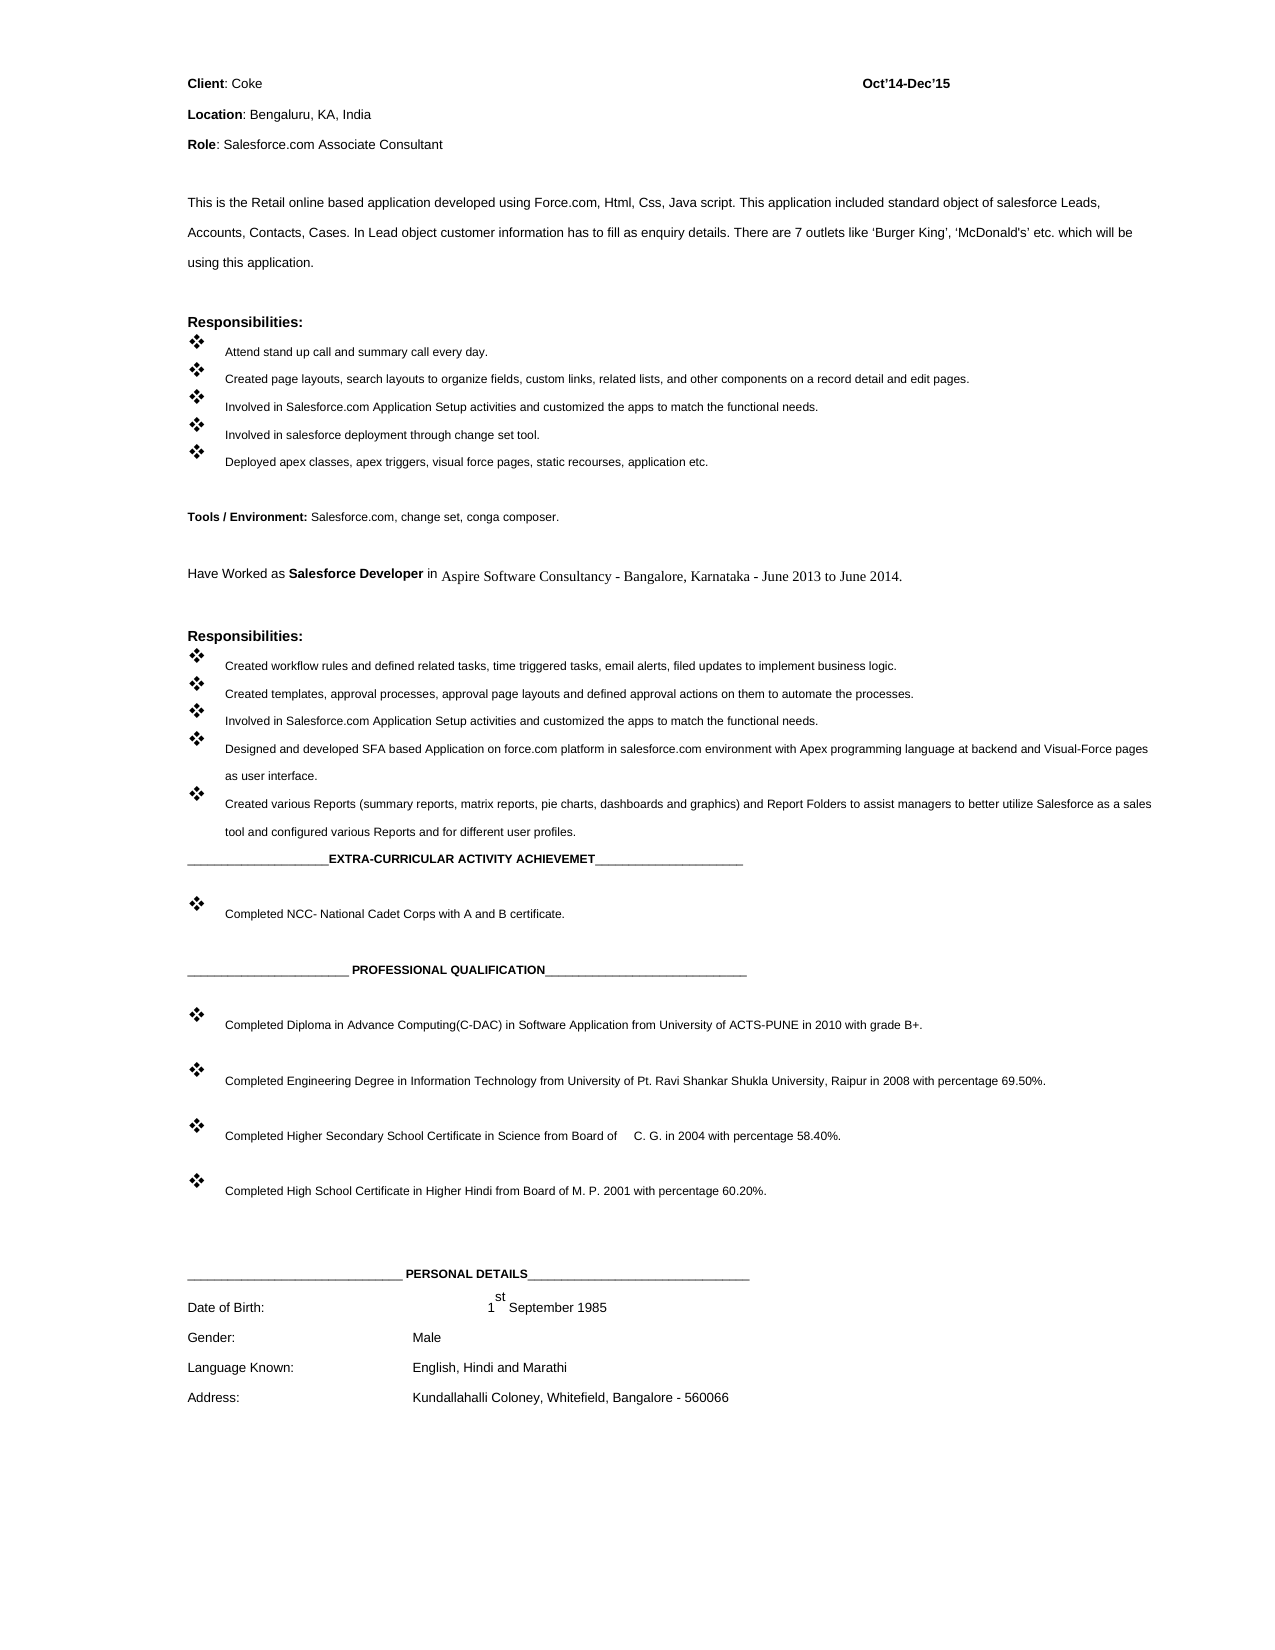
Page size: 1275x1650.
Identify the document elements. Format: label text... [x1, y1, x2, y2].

text This is the Retail online based application developed using Force.com, Html, Css, Java script. This application included standard object of salesforce Leads, Accounts, Contacts, Cases. In Lead object customer information has to fill as enquiry details. There are 7 outlets like ‘Burger King’, ‘McDonald's’ etc. which will be using this application. [187, 184, 1162, 271]
text Responsibilities: [187, 616, 1162, 645]
text Tools / Environment: Salesforce.com, change set, conga composer. [187, 500, 1162, 524]
text Gender: Male [187, 1319, 1162, 1345]
list Designed and developed SFA based Application on force.com platform in salesforce.com environment with Apex programming language at backend and Visual-Force pages as user interface. [187, 732, 1162, 783]
list Deployed apex classes, apex triggers, visual force pages, static recourses, application etc. [187, 445, 1162, 469]
text Language Known: English, Hindi and Marathi [187, 1349, 1162, 1376]
text Address: Kundallahalli Coloney, Whitefield, Bangalore - 560066 [187, 1379, 1162, 1406]
text Client: Coke Oct’14-Dec’15 [187, 66, 1162, 92]
text ________________________ PROFESSIONAL QUALIFICATION______________________________ [187, 953, 1162, 977]
list Created page layouts, search layouts to organize fields, custom links, related lists, and other components on a record detail and edit pages. [187, 362, 1162, 387]
text ________________________________ PERSONAL DETAILS_________________________________ [187, 1257, 1162, 1281]
list Involved in Salesforce.com Application Setup activities and customized the apps to match the functional needs. [187, 704, 1162, 728]
text Have Worked as Salesforce Developer in Aspire Software Consultancy - Bangalore, Karnataka - June 2013 to June 2014. [187, 555, 1162, 584]
list Completed NCC- National Cadet Corps with A and B certificate. [187, 897, 1162, 921]
list Completed Engineering Degree in Information Technology from University of Pt. Ravi Shankar Shukla University, Raipur in 2008 with percentage 69.50%. [187, 1063, 1162, 1087]
list Completed Diploma in Advance Computing(C-DAC) in Software Application from University of ACTS-PUNE in 2010 with grade B+. [187, 1008, 1162, 1032]
list Involved in Salesforce.com Application Setup activities and customized the apps to match the functional needs. [187, 390, 1162, 414]
text Location: Bengaluru, KA, India [187, 96, 1162, 122]
list Involved in salesforce deployment through change set tool. [187, 418, 1162, 442]
list Created various Reports (summary reports, matrix reports, pie charts, dashboards and graphics) and Report Folders to assist managers to better utilize Salesforce as a sales tool and configured various Reports and for different user profiles. [187, 787, 1162, 838]
list Created templates, approval processes, approval page layouts and defined approval actions on them to automate the processes. [187, 677, 1162, 701]
list Completed Higher Secondary School Certificate in Science from Board of C. G. in 2004 with percentage 58.40%. [187, 1118, 1162, 1143]
list Completed High School Certificate in Higher Hindi from Board of M. P. 2001 with percentage 60.20%. [187, 1174, 1162, 1198]
list Created workflow rules and defined related tasks, time triggered tasks, email alerts, filed updates to implement business logic. [187, 649, 1162, 673]
text Role: Salesforce.com Associate Consultant [187, 126, 1162, 152]
list Attend stand up call and summary call every day. [187, 335, 1162, 359]
text _____________________EXTRA-CURRICULAR ACTIVITY ACHIEVEMET______________________ [187, 842, 1162, 866]
text Date of Birth: 1st September 1985 [187, 1289, 1162, 1315]
text Responsibilities: [187, 302, 1162, 331]
